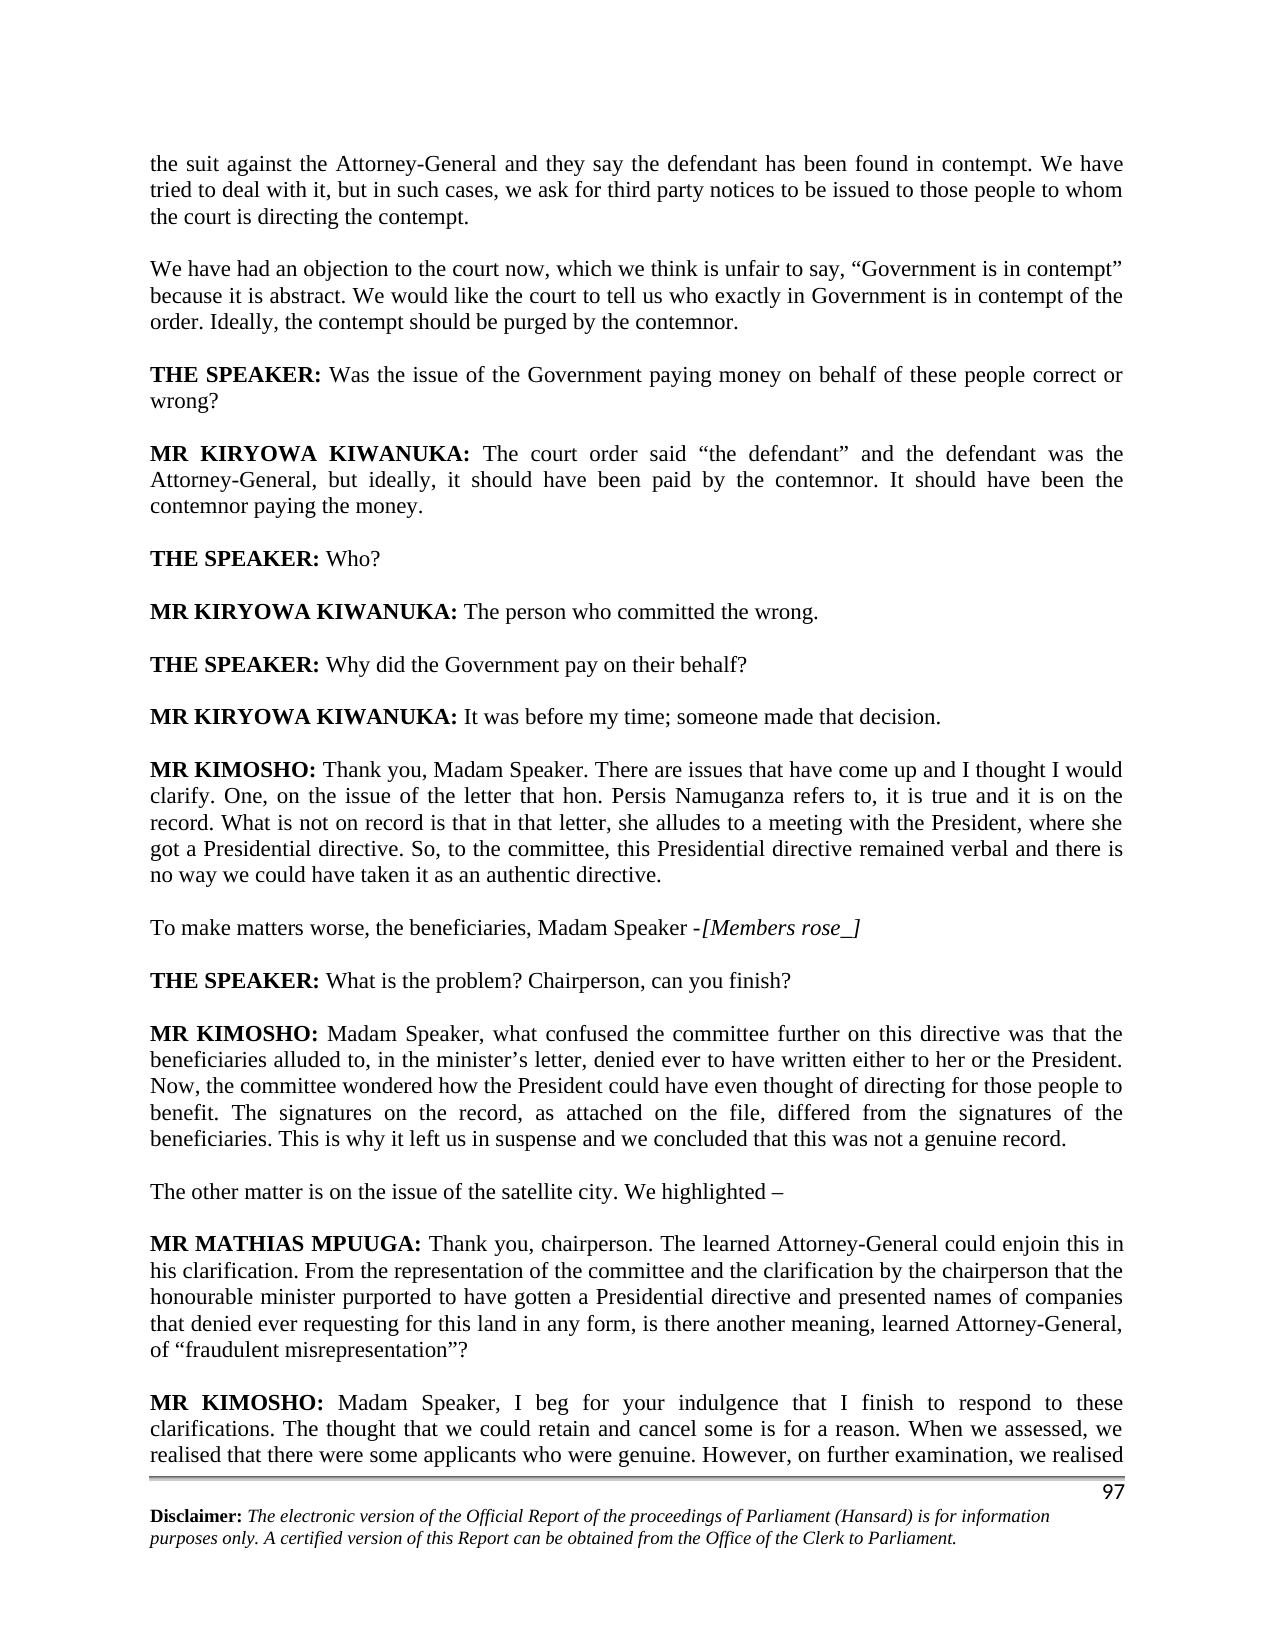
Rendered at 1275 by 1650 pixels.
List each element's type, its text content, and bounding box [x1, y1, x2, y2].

text THE SPEAKER: Who? [150, 545, 1125, 572]
text MR MATHIAS MPUUGA: Thank you, chairperson. The learned Attorney-General could enjoin this in his clarification. From the representation of the committee and the clarification by the chairperson that the honourable minister purported to have gotten a Presidential directive and presented names of companies that denied ever requesting for this land in any form, is there another meaning, learned Attorney-General, of “fraudulent misrepresentation”? [150, 1231, 1125, 1362]
text To make matters worse, the beneficiaries, Madam Speaker -[Members rose_] [150, 914, 1125, 941]
text THE SPEAKER: Was the issue of the Government paying money on behalf of these people correct or wrong? [150, 361, 1125, 413]
text MR KIMOSHO: Thank you, Madam Speaker. There are issues that have come up and I thought I would clarify. One, on the issue of the letter that hon. Persis Namuganza refers to, it is true and it is on the record. What is not on record is that in that letter, she alludes to a meeting with the President, where she got a Presidential directive. So, to the committee, this Presidential directive remained verbal and there is no way we could have taken it as an authentic directive. [150, 756, 1125, 888]
text We have had an objection to the court now, which we think is unfair to say, “Government is in contempt” because it is abstract. We would like the court to tell us who exactly in Government is in contempt of the order. Ideally, the contempt should be purged by the contemnor. [150, 255, 1125, 334]
text The other matter is on the issue of the satellite city. We highlighted – [150, 1178, 1125, 1204]
picture [149, 1476, 1125, 1481]
text MR KIRYOWA KIWANUKA: The person who committed the wrong. [150, 598, 1125, 624]
text MR KIRYOWA KIWANUKA: The court order said “the defendant” and the defendant was the Attorney-General, but ideally, it should have been paid by the contemnor. It should have been the contemnor paying the money. [150, 440, 1125, 519]
text MR KIMOSHO: Madam Speaker, what confused the committee further on this directive was that the beneficiaries alluded to, in the minister’s letter, denied ever to have written either to her or the President. Now, the committee wondered how the President could have even thought of directing for those people to benefit. The signatures on the record, as attached on the file, differed from the signatures of the beneficiaries. This is why it left us in suspense and we concluded that this was not a genuine record. [150, 1020, 1125, 1151]
text THE SPEAKER: What is the problem? Chairperson, can you finish? [150, 967, 1125, 993]
text THE SPEAKER: Why did the Government pay on their behalf? [150, 651, 1125, 677]
text MR KIRYOWA KIWANUKA: It was before my time; someone made that decision. [150, 703, 1125, 730]
